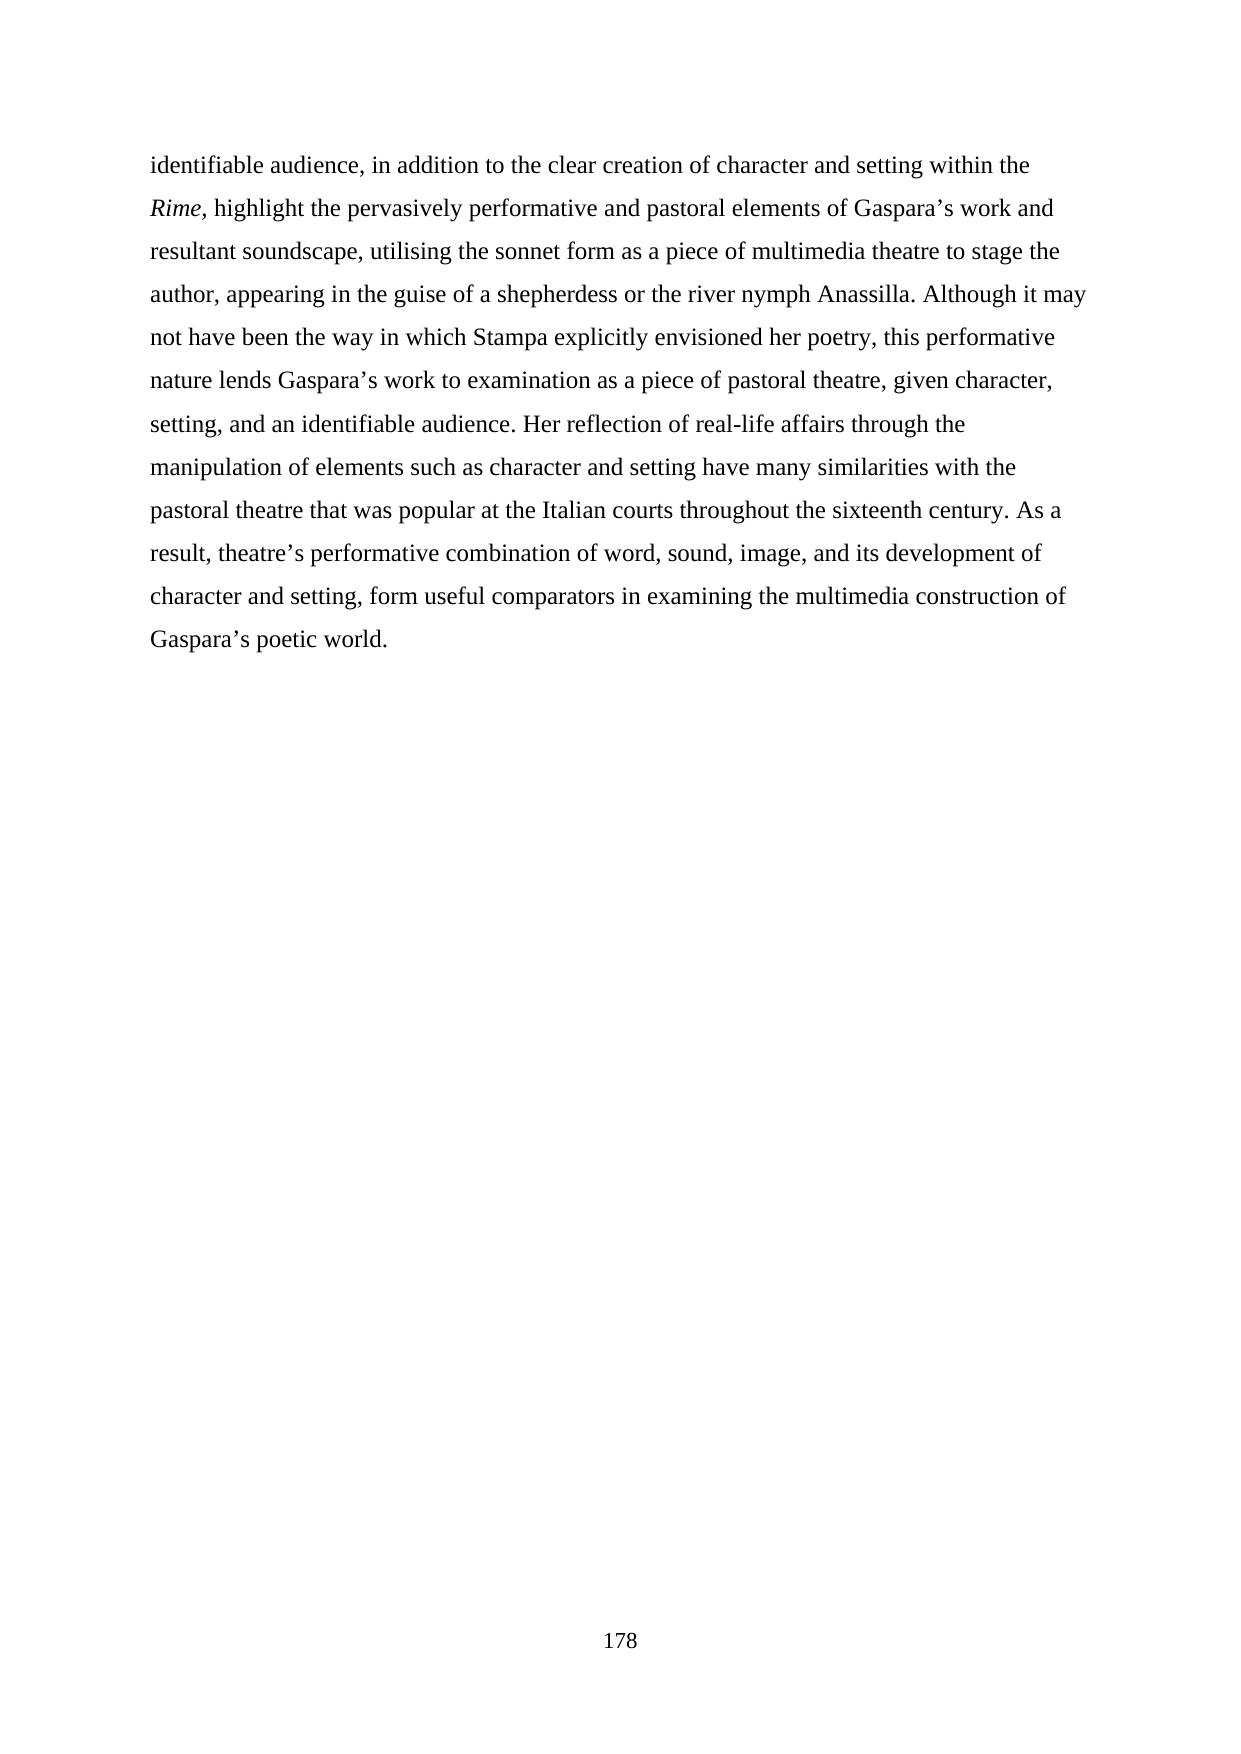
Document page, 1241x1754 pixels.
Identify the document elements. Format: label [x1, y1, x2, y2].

text [150, 150, 1090, 653]
